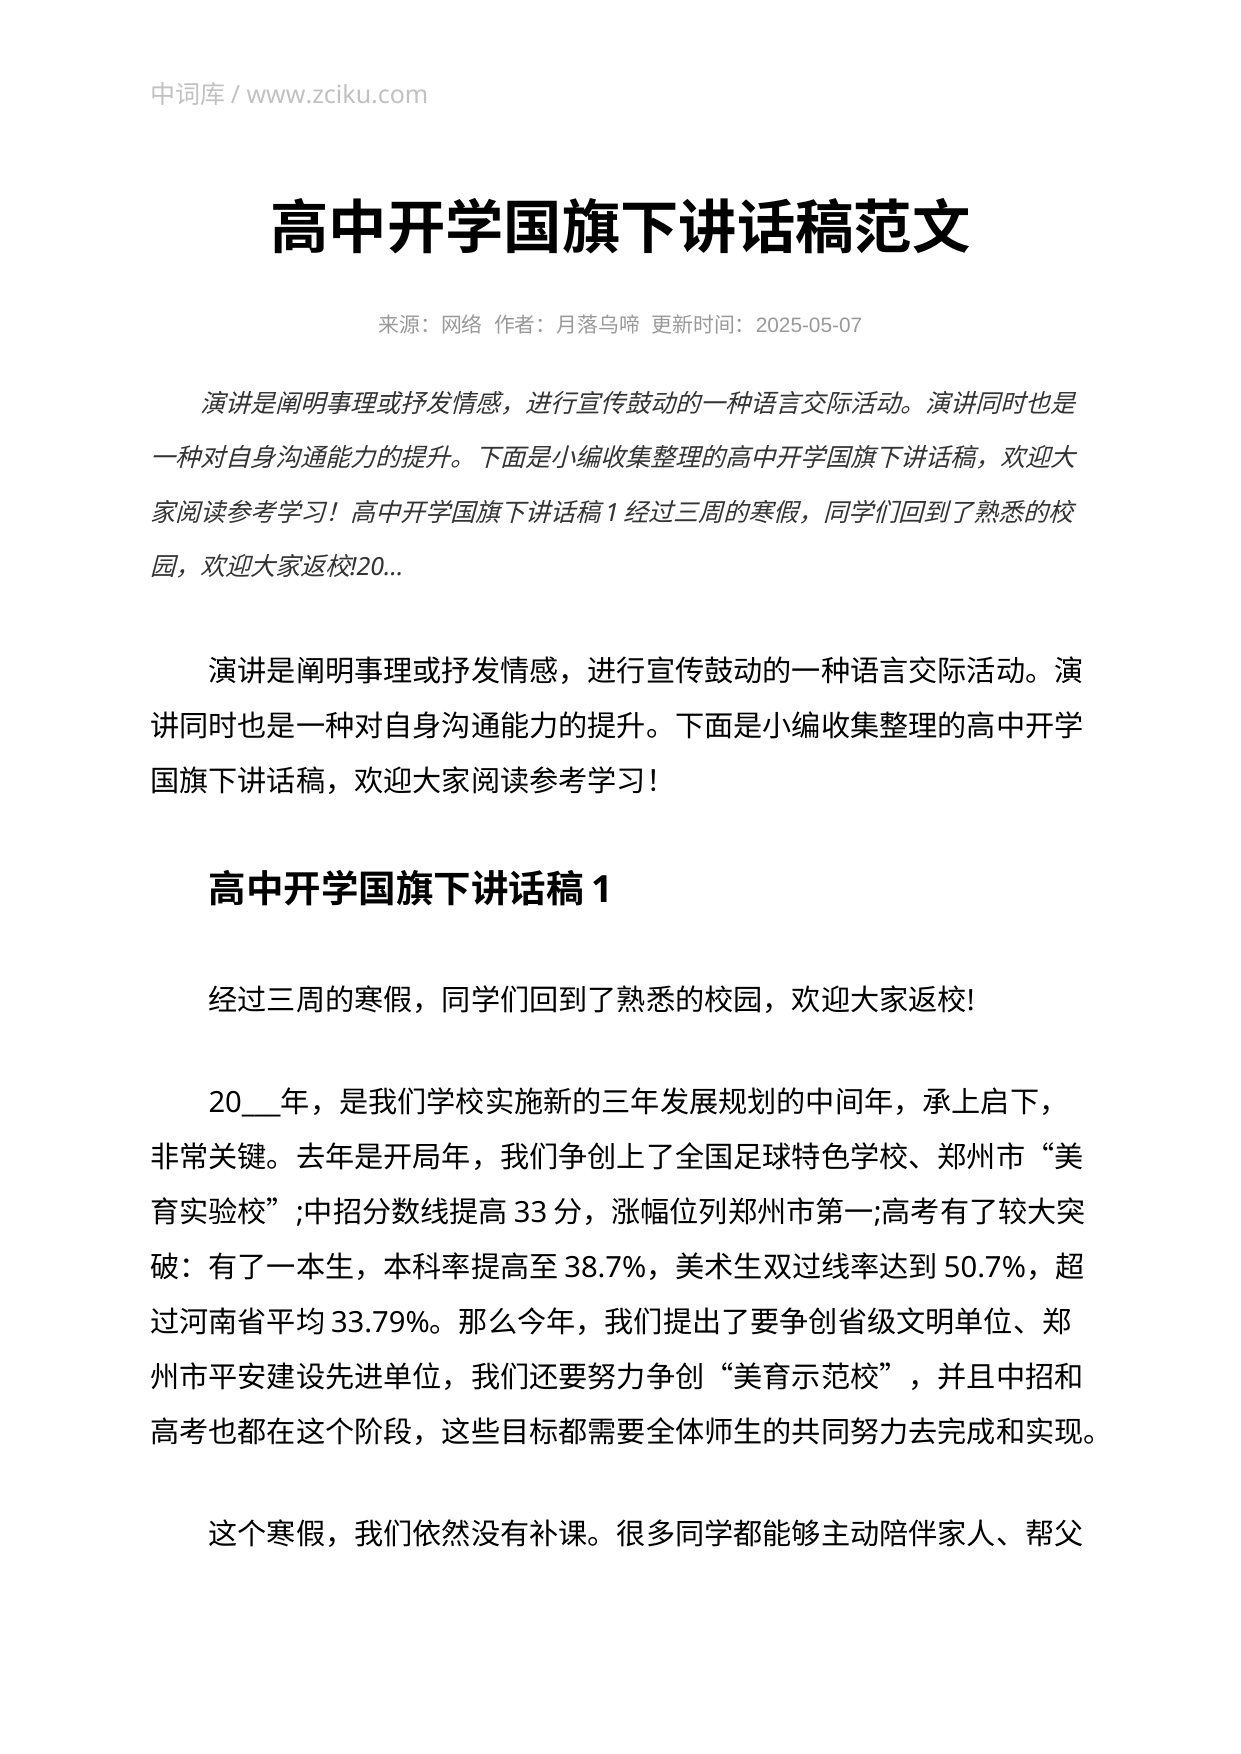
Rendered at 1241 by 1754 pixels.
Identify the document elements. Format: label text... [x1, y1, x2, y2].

text 演讲是阐明事理或抒发情感，进行宣传鼓动的一种语言交际活动。演讲同时也是一种对自身沟通能力的提升。下面是小编收集整理的高中开学国旗下讲话稿，欢迎大家阅读参考学习！高中开学国旗下讲话稿1经过三周的寒假，同学们回到了熟悉的校园，欢迎大家返校!20... [150, 383, 1090, 583]
subtitle 高中开学国旗下讲话稿范文 [150, 181, 1090, 266]
text 来源：网络 作者：月落乌啼 更新时间：2025-05-07 [150, 313, 1090, 337]
text 20___年，是我们学校实施新的三年发展规划的中间年，承上启下，非常关键。去年是开局年，我们争创上了全国足球特色学校、郑州市“美育实验校”;中招分数线提高33分，涨幅位列郑州市第一;高考有了较大突破：有了一本生，本科率提高至38.7%，美术生双过线率达到50.7%，超过河南省平均33.79%。那么今年，我们提出了要争创省级文明单位、郑州市平安建设先进单位，我们还要努力争创“美育示范校”，并且中招和高考也都在这个阶段，这些目标都需要全体师生的共同努力去完成和实现。 [150, 1079, 1090, 1451]
text 高中开学国旗下讲话稿1 [150, 859, 1090, 914]
text 经过三周的寒假，同学们回到了熟悉的校园，欢迎大家返校! [150, 977, 1090, 1019]
text 演讲是阐明事理或抒发情感，进行宣传鼓动的一种语言交际活动。演讲同时也是一种对自身沟通能力的提升。下面是小编收集整理的高中开学国旗下讲话稿，欢迎大家阅读参考学习！ [150, 648, 1090, 800]
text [150, 1511, 1090, 1553]
